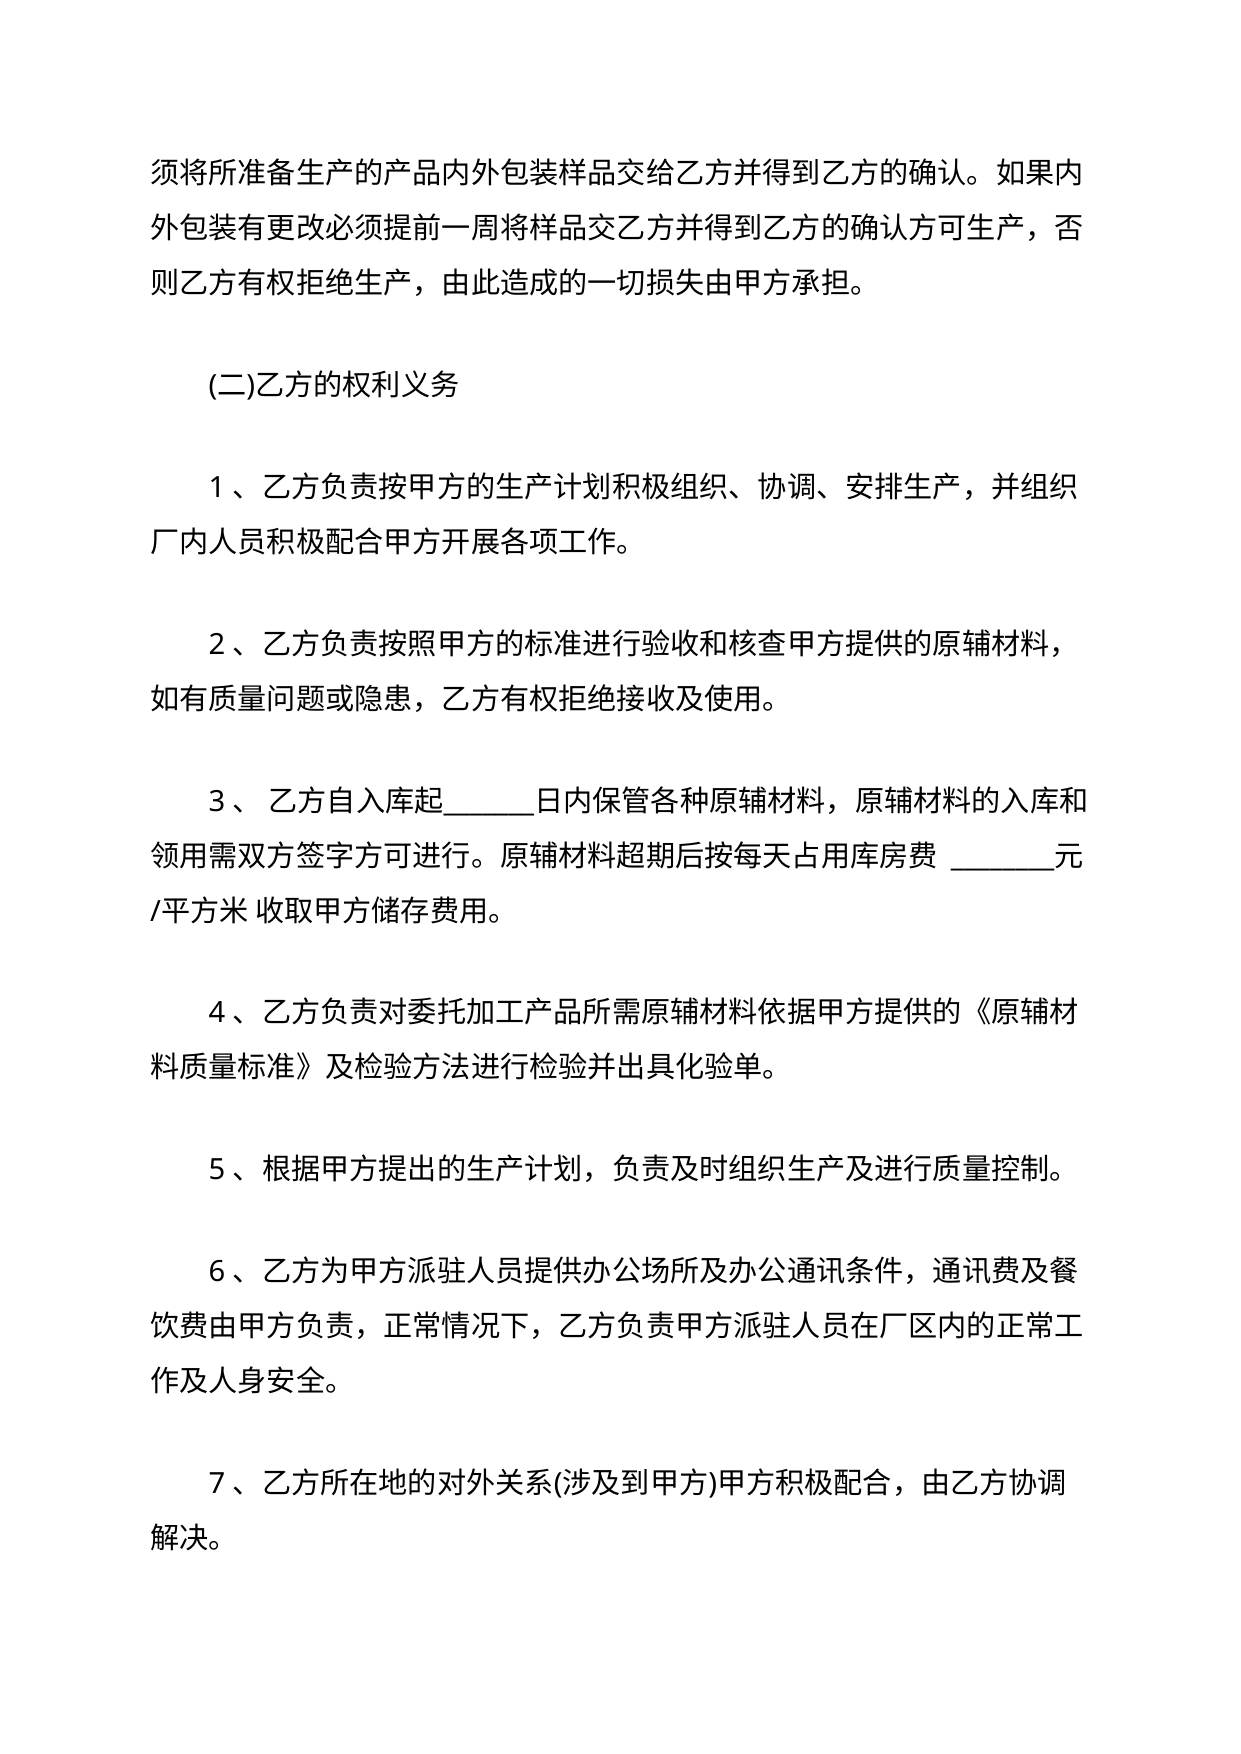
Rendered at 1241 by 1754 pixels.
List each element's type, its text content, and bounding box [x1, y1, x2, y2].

text 5 、根据甲方提出的生产计划，负责及时组织生产及进行质量控制。 [150, 1146, 1090, 1188]
text 7 、乙方所在地的对外关系(涉及到甲方)甲方积极配合，由乙方协调解决。 [150, 1459, 1090, 1557]
text 2 、乙方负责按照甲方的标准进行验收和核查甲方提供的原辅材料，如有质量问题或隐患，乙方有权拒绝接收及使用。 [150, 620, 1090, 718]
text 4 、乙方负责对委托加工产品所需原辅材料依据甲方提供的《原辅材料质量标准》及检验方法进行检验并出具化验单。 [150, 989, 1090, 1086]
text 1 、乙方负责按甲方的生产计划积极组织、协调、安排生产，并组织厂内人员积极配合甲方开展各项工作。 [150, 463, 1090, 561]
text 6 、乙方为甲方派驻人员提供办公场所及办公通讯条件，通讯费及餐饮费由甲方负责，正常情况下，乙方负责甲方派驻人员在厂区内的正常工作及人身安全。 [150, 1248, 1090, 1400]
text 3 、 乙方自入库起_______日内保管各种原辅材料，原辅材料的入库和领用需双方签字方可进行。原辅材料超期后按每天占用库房费 ________元 /平方米 收取甲方储存费用。 [150, 777, 1090, 929]
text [150, 150, 1090, 302]
text (二)乙方的权利义务 [150, 362, 1090, 404]
